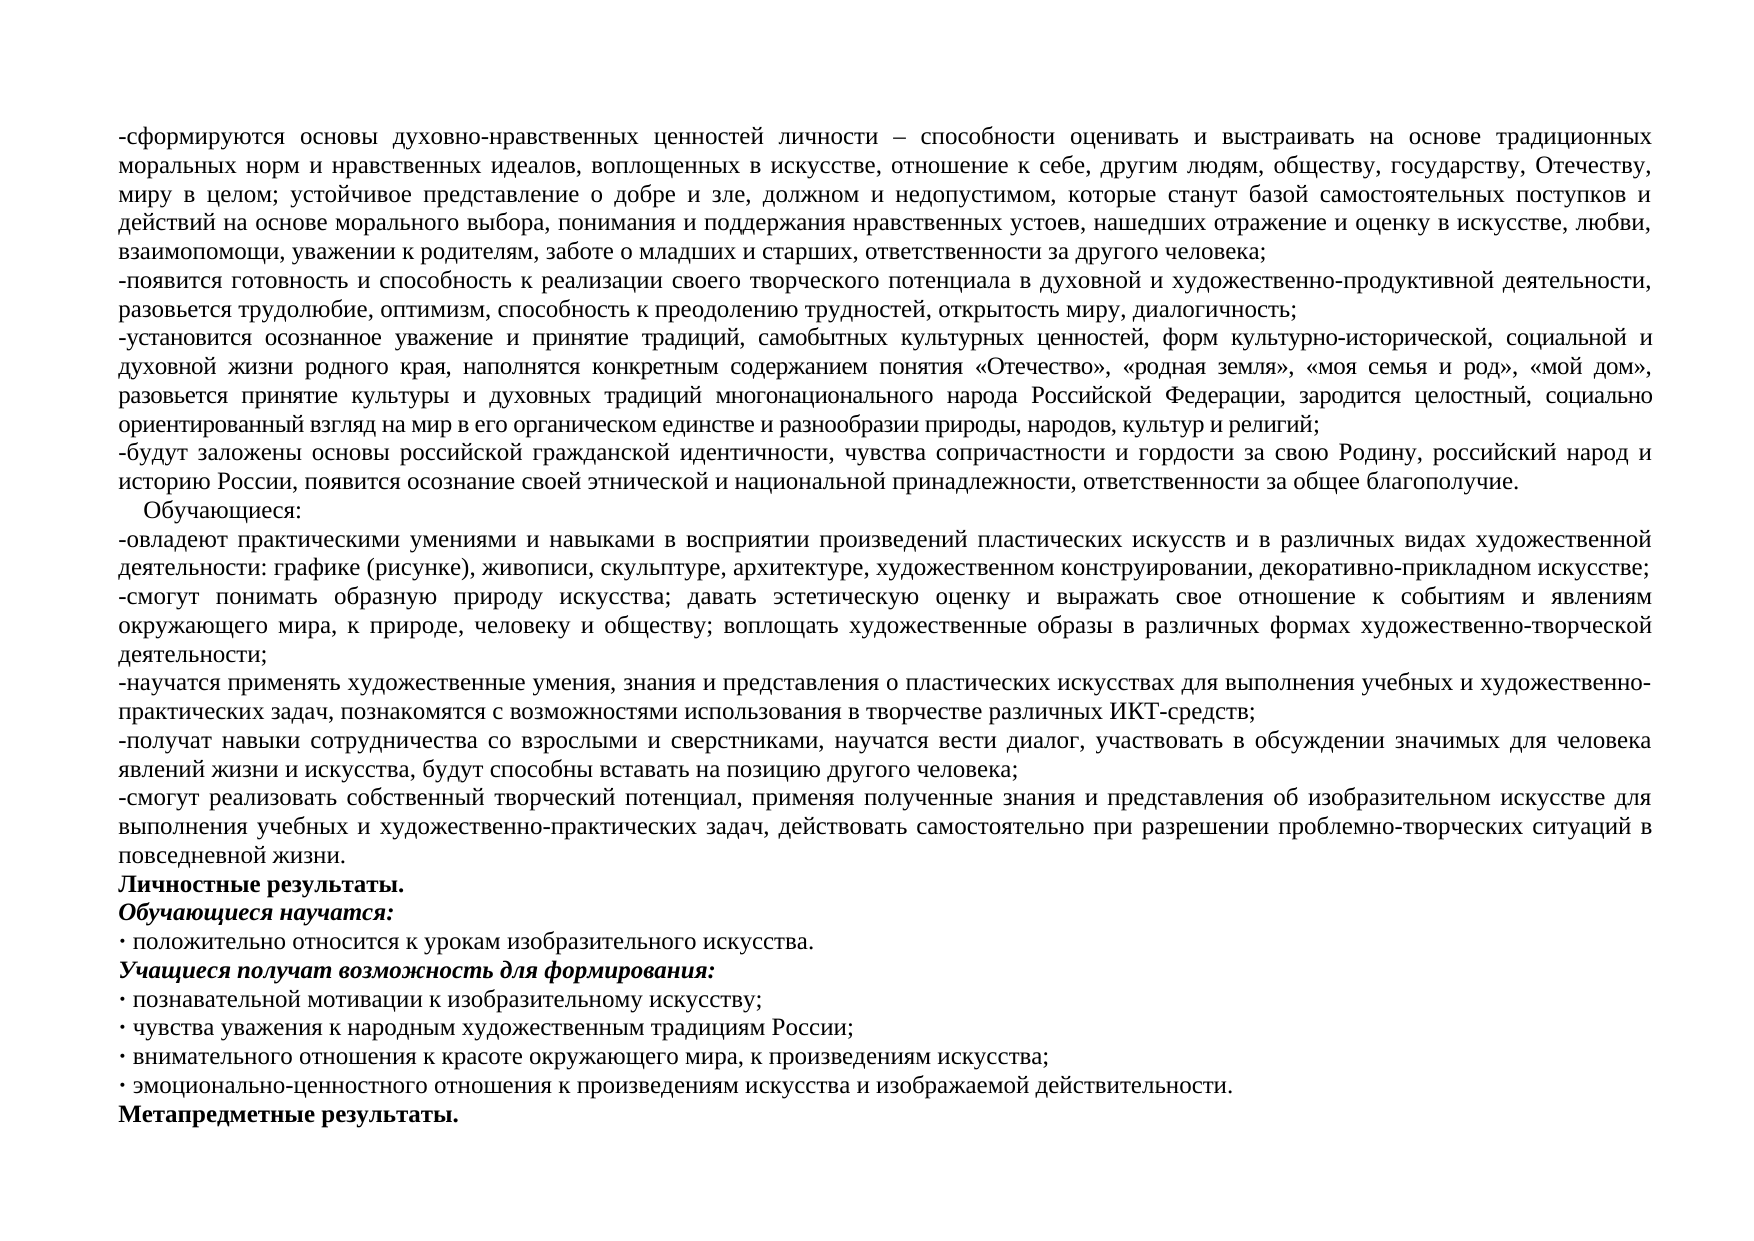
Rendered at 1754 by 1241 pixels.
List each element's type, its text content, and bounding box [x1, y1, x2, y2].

text · чувства уважения к народным художественным традициям России; [118, 1012, 1654, 1041]
text -сформируются основы духовно-нравственных ценностей личности – способности оценивать и выстраивать на основе традиционных моральных норм и нравственных идеалов, воплощенных в искусстве, отношение к себе, другим людям, обществу, государству, Отечеству, миру в целом; устойчивое представление о добре и зле, должном и недопустимом, которые станут базой самостоятельных поступков и действий на основе морального выбора, понимания и поддержания нравственных устоев, нашедших отражение и оценку в искусстве, любви, взаимопомощи, уважении к родителям, заботе о младших и старших, ответственности за другого человека; [118, 121, 1654, 265]
text -смогут реализовать собственный творческий потенциал, применяя полученные знания и представления об изобразительном искусстве для выполнения учебных и художественно-практических задач, действовать самостоятельно при разрешении проблемно-творческих ситуаций в повседневной жизни. [118, 782, 1654, 869]
text Учащиеся получат возможность для формирования: [118, 955, 1654, 984]
text · эмоционально-ценностного отношения к произведениям искусства и изображаемой действительности. [118, 1070, 1654, 1099]
text Обучающиеся научатся: [118, 897, 1654, 926]
text -будут заложены основы российской гражданской идентичности, чувства сопричастности и гордости за свою Родину, российский народ и историю России, появится осознание своей этнической и национальной принадлежности, ответственности за общее благополучие. [118, 437, 1654, 495]
text -овладеют практическими умениями и навыками в восприятии произведений пластических искусств и в различных видах художественной деятельности: графике (рисунке), живописи, скульптуре, архитектуре, художественном конструировании, декоративно-прикладном искусстве; [118, 524, 1654, 581]
text Метапредметные результаты. [118, 1099, 1654, 1127]
text · познавательной мотивации к изобразительному искусству; [118, 984, 1654, 1012]
text Обучающиеся: [118, 495, 1654, 524]
text -установится осознанное уважение и принятие традиций, самобытных культурных ценностей, форм культурно-исторической, социальной и духовной жизни родного края, наполнятся конкретным содержанием понятия «Отечество», «родная земля», «моя семья и род», «мой дом», разовьется принятие культуры и духовных традиций многонационального народа Российской Федерации, зародится целостный, социально ориентированный взгляд на мир в его органическом единстве и разнообразии природы, народов, культур и религий; [118, 322, 1654, 437]
text Личностные результаты. [118, 869, 1654, 897]
text · внимательного отношения к красоте окружающего мира, к произведениям искусства; [118, 1041, 1654, 1070]
text -смогут понимать образную природу искусства; давать эстетическую оценку и выражать свое отношение к событиям и явлениям окружающего мира, к природе, человеку и обществу; воплощать художественные образы в различных формах художественно-творческой деятельности; [118, 581, 1654, 667]
text -получат навыки сотрудничества со взрослыми и сверстниками, научатся вести диалог, участвовать в обсуждении значимых для человека явлений жизни и искусства, будут способны вставать на позицию другого человека; [118, 725, 1654, 782]
text -научатся применять художественные умения, знания и представления о пластических искусствах для выполнения учебных и художественно-практических задач, познакомятся с возможностями использования в творчестве различных ИКТ-средств; [118, 667, 1654, 725]
text -появится готовность и способность к реализации своего творческого потенциала в духовной и художественно-продуктивной деятельности, разовьется трудолюбие, оптимизм, способность к преодолению трудностей, открытость миру, диалогичность; [118, 265, 1654, 322]
text · положительно относится к урокам изобразительного искусства. [118, 926, 1654, 955]
